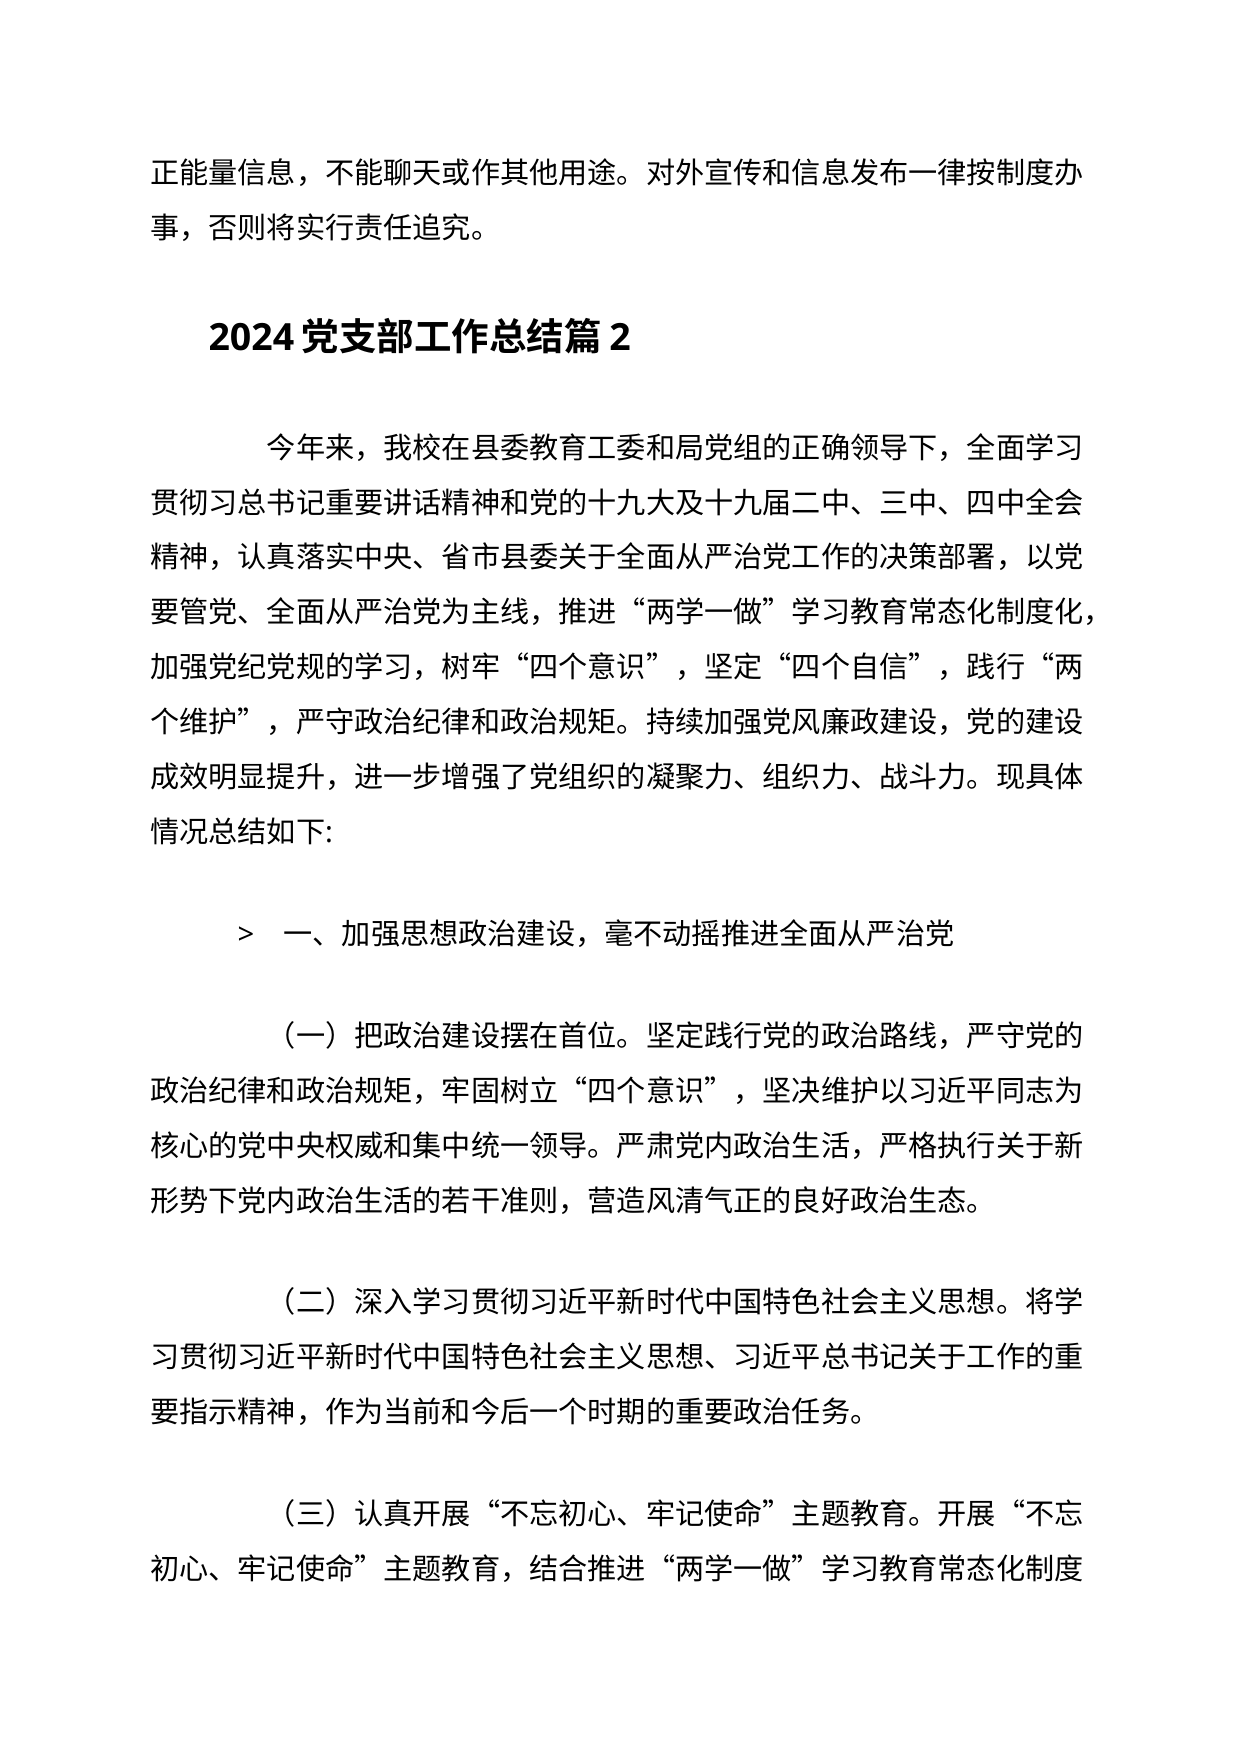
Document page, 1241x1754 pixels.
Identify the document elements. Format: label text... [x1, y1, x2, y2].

text > 一、加强思想政治建设，毫不动摇推进全面从严治党 [150, 911, 1090, 953]
text 2024党支部工作总结篇2 [150, 307, 1090, 361]
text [150, 150, 1090, 247]
text 今年来，我校在县委教育工委和局党组的正确领导下，全面学习贯彻习总书记重要讲话精神和党的十九大及十九届二中、三中、四中全会精神，认真落实中央、省市县委关于全面从严治党工作的决策部署，以党要管党、全面从严治党为主线，推进“两学一做”学习教育常态化制度化，加强党纪党规的学习，树牢“四个意识”，坚定“四个自信”，践行“两个维护”，严守政治纪律和政治规矩。持续加强党风廉政建设，党的建设成效明显提升，进一步增强了党组织的凝聚力、组织力、战斗力。现具体情况总结如下: [150, 424, 1090, 851]
text （一）把政治建设摆在首位。坚定践行党的政治路线，严守党的政治纪律和政治规矩，牢固树立“四个意识”，坚决维护以习近平同志为核心的党中央权威和集中统一领导。严肃党内政治生活，严格执行关于新形势下党内政治生活的若干准则，营造风清气正的良好政治生态。 [150, 1012, 1090, 1219]
text （二）深入学习贯彻习近平新时代中国特色社会主义思想。将学习贯彻习近平新时代中国特色社会主义思想、习近平总书记关于工作的重要指示精神，作为当前和今后一个时期的重要政治任务。 [150, 1279, 1090, 1431]
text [150, 1491, 1090, 1588]
